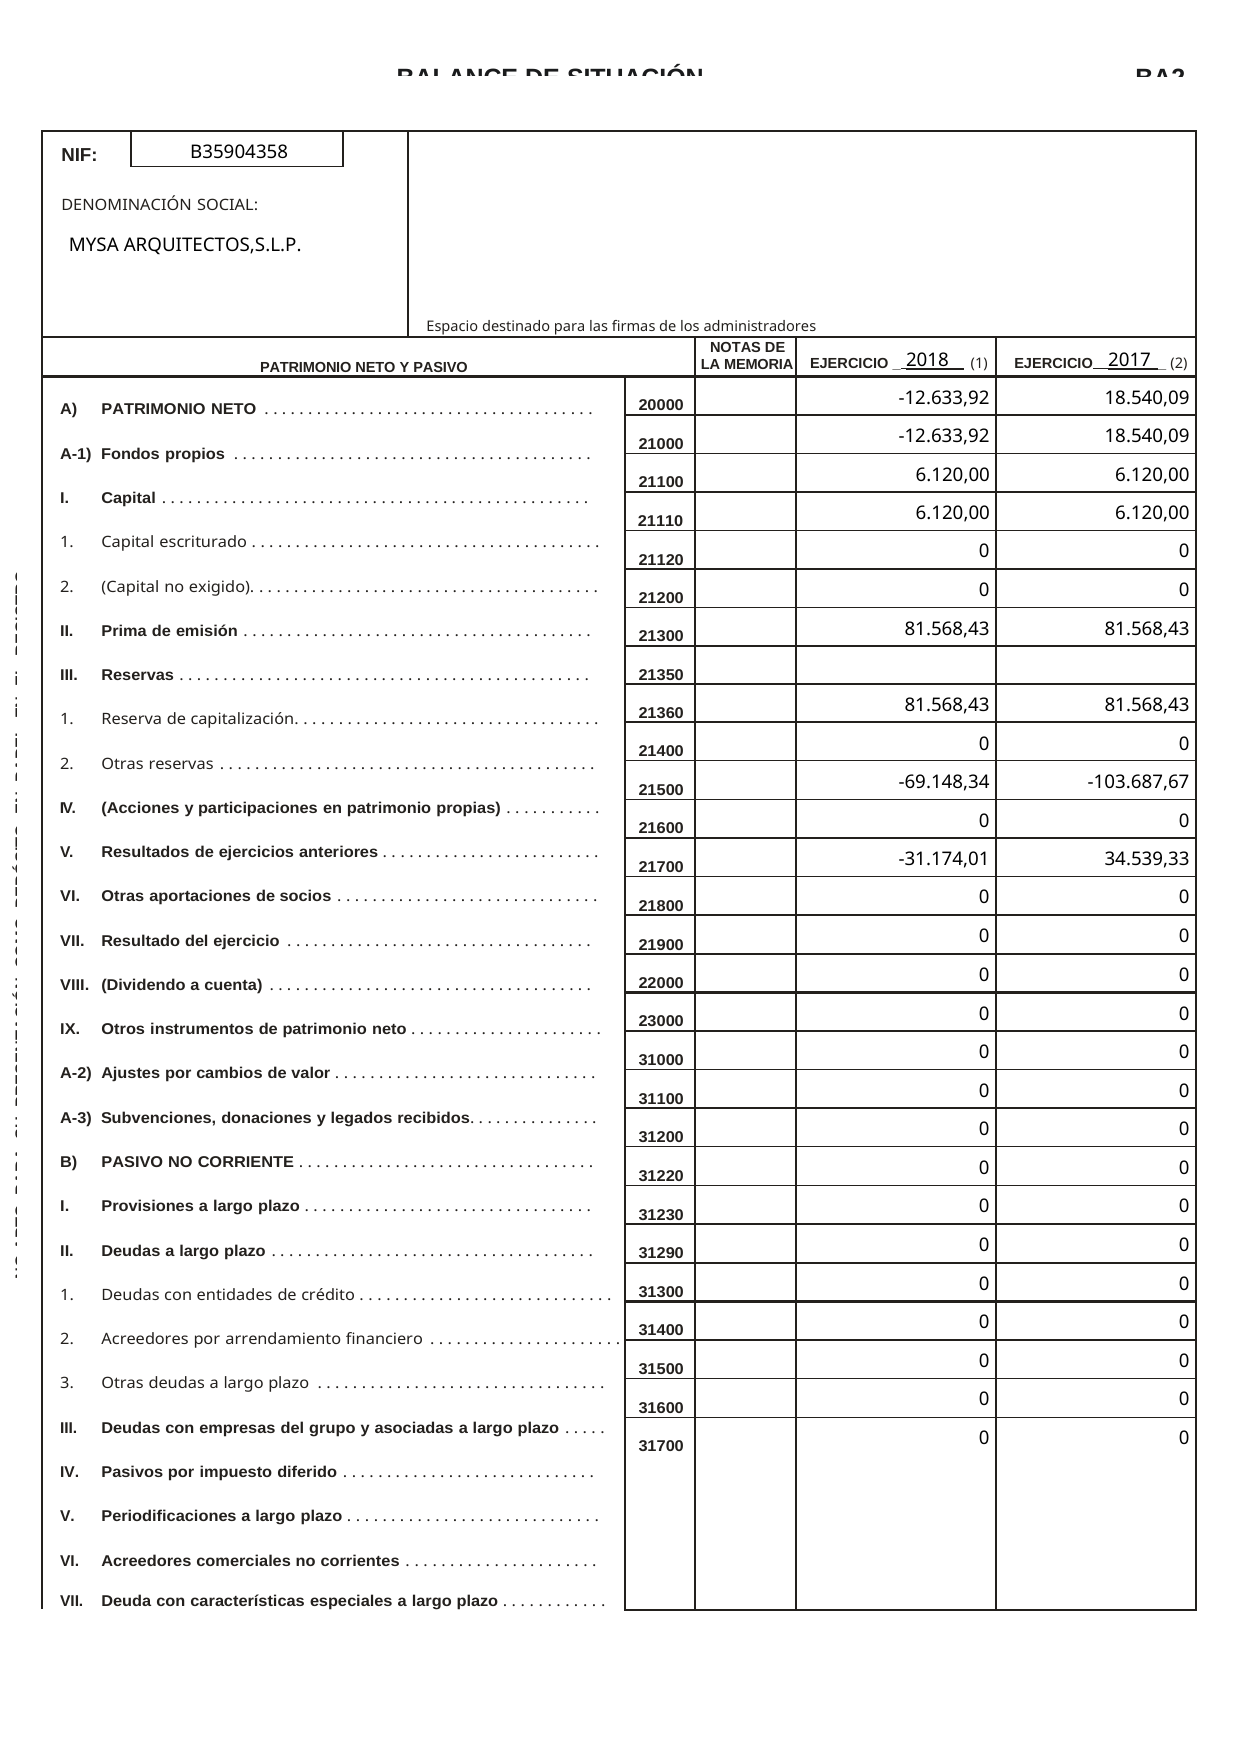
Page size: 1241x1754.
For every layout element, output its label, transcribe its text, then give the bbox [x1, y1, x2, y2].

table_cell [696, 1225, 795, 1262]
table_cell 0 [997, 1186, 1195, 1223]
table_cell 0 [997, 955, 1195, 991]
table_cell DENOMINACIÓN SOCIAL: MYSA ARQUITECTOS,S.L.P. [43, 166, 407, 336]
table_cell [696, 454, 795, 491]
table_cell [696, 1418, 795, 1609]
table_cell 21000 [626, 416, 694, 453]
table_cell 0 [797, 1379, 995, 1416]
table_cell 0 [797, 570, 995, 607]
table_cell [696, 608, 795, 645]
table_cell 0 [997, 1109, 1195, 1146]
table_cell 31300 [626, 1264, 694, 1300]
table_cell 31000 [626, 1032, 694, 1068]
table_cell 0 [997, 1379, 1195, 1416]
table_cell 81.568,43 [797, 685, 995, 721]
table_cell EJERCICIO 2017 _ (2) [997, 338, 1195, 375]
table_cell -69.148,34 [797, 761, 995, 798]
table_cell 31230 [626, 1186, 694, 1223]
table_cell 6.120,00 [997, 493, 1195, 530]
table_cell 0 [997, 723, 1195, 760]
table_cell 31220 [626, 1147, 694, 1184]
table_cell [696, 416, 795, 453]
table_cell 0 [997, 531, 1195, 568]
table_cell 21600 [626, 800, 694, 837]
table_cell [696, 1070, 795, 1107]
table_cell [696, 1186, 795, 1223]
table_cell [696, 1341, 795, 1378]
table_cell [696, 723, 795, 760]
table_cell 22000 [626, 955, 694, 991]
table_cell -103.687,67 [997, 761, 1195, 798]
table_cell 0 [997, 1070, 1195, 1107]
table_cell 31100 [626, 1070, 694, 1107]
table_cell 6.120,00 [997, 454, 1195, 491]
table_cell 21400 [626, 723, 694, 760]
table_cell [696, 1264, 795, 1300]
table_cell 31290 [626, 1225, 694, 1262]
table_cell 21100 [626, 454, 694, 491]
table_cell [696, 877, 795, 914]
table_cell 21700 [626, 839, 694, 876]
table_cell 21350 [626, 647, 694, 683]
table_cell -12.633,92 [797, 416, 995, 453]
table_cell [696, 378, 795, 414]
table_header B35904358 [132, 132, 342, 166]
table_cell -31.174,01 [797, 839, 995, 876]
table_cell NOTAS DE LA MEMORIA [696, 338, 795, 375]
table_cell 0 [797, 1070, 995, 1107]
table_cell 0 [797, 1303, 995, 1339]
table_cell [696, 955, 795, 991]
table_cell [696, 839, 795, 876]
table_cell [696, 761, 795, 798]
table_cell [696, 1303, 795, 1339]
table_header NIF: [43, 132, 130, 166]
table_cell 81.568,43 [797, 608, 995, 645]
table_cell 0 [997, 1418, 1195, 1609]
table_cell [696, 493, 795, 530]
table_cell 0 [997, 1147, 1195, 1184]
table_cell 0 [997, 916, 1195, 953]
table_cell 0 [797, 1032, 995, 1068]
table_cell 20000 [626, 378, 694, 414]
table_cell 21110 [626, 493, 694, 530]
table_cell 31600 [626, 1379, 694, 1416]
table_header [344, 132, 407, 166]
table_cell 0 [797, 916, 995, 953]
table_cell 21300 [626, 608, 694, 645]
table_cell 81.568,43 [997, 685, 1195, 721]
table_cell 81.568,43 [997, 608, 1195, 645]
table_cell 0 [797, 1225, 995, 1262]
table_cell 31400 [626, 1303, 694, 1339]
table_cell 18.540,09 [997, 378, 1195, 414]
table_cell [997, 647, 1195, 683]
table_cell [696, 570, 795, 607]
table_cell PATRIMONIO NETO Y PASIVO [43, 338, 694, 375]
table_cell 0 [797, 1341, 995, 1378]
table_cell 34.539,33 [997, 839, 1195, 876]
table_cell 0 [997, 1225, 1195, 1262]
table_cell -12.633,92 [797, 378, 995, 414]
table_cell 0 [797, 1264, 995, 1300]
table_cell 21360 [626, 685, 694, 721]
table_cell 21200 [626, 570, 694, 607]
table_cell 0 [997, 1264, 1195, 1300]
table_cell 23000 [626, 994, 694, 1030]
table_cell 0 [797, 1418, 995, 1609]
table_cell 0 [997, 1032, 1195, 1068]
table_cell [696, 916, 795, 953]
table_cell 0 [797, 877, 995, 914]
table_cell 0 [797, 531, 995, 568]
table_cell 0 [797, 1147, 995, 1184]
table_cell [696, 1379, 795, 1416]
table_cell [696, 531, 795, 568]
table_cell [696, 647, 795, 683]
table_cell [696, 1109, 795, 1146]
table_cell 0 [997, 1341, 1195, 1378]
table_cell 0 [997, 570, 1195, 607]
table_cell [696, 800, 795, 837]
table_header Espacio destinado para las firmas de los administradores [409, 132, 1195, 336]
table_cell 6.120,00 [797, 454, 995, 491]
table_cell [696, 1032, 795, 1068]
table_cell 31200 [626, 1109, 694, 1146]
table_cell 21900 [626, 916, 694, 953]
table_cell 0 [997, 1303, 1195, 1339]
table_cell [797, 647, 995, 683]
table_cell 0 [797, 800, 995, 837]
table_cell 6.120,00 [797, 493, 995, 530]
table_cell 0 [797, 723, 995, 760]
table_cell [696, 1147, 795, 1184]
table_cell A) PATRIMONIO NETO . . . . . . . . . . . . . . . . . . . . . . . . . . . . . . . . . . . . . . A-1) Fondos propios . . . . . . . . . . . . . . . . . . . . . . . . . . . . . . . . . . . . . . . . . I. Capital . . . . . . . . . . . . . . . . . . . . . . . . . . . . . . . . . . . . . . . . . . . . . . . . . 1. Capital escriturado . . . . . . . . . . . . . . . . . . . . . . . . . . . . . . . . . . . . . . . . 2. (Capital no exigido). . . . . . . . . . . . . . . . . . . . . . . . . . . . . . . . . . . . . . . . II. Prima de emisión . . . . . . . . . . . . . . . . . . . . . . . . . . . . . . . . . . . . . . . . III. Reservas . . . . . . . . . . . . . . . . . . . . . . . . . . . . . . . . . . . . . . . . . . . . . . . 1. Reserva de capitalización. . . . . . . . . . . . . . . . . . . . . . . . . . . . . . . . . . . 2. Otras reservas . . . . . . . . . . . . . . . . . . . . . . . . . . . . . . . . . . . . . . . . . . . (Acciones y participaciones en patrimonio propias) . . . . . . . . . . . Resultados de ejercicios anteriores . . . . . . . . . . . . . . . . . . . . . . . . . VI. Otras aportaciones de socios . . . . . . . . . . . . . . . . . . . . . . . . . . . . . . VII. Resultado del ejercicio . . . . . . . . . . . . . . . . . . . . . . . . . . . . . . . . . . . VIII. (Dividendo a cuenta) . . . . . . . . . . . . . . . . . . . . . . . . . . . . . . . . . . . . . IX. Otros instrumentos de patrimonio neto . . . . . . . . . . . . . . . . . . . . . . A-2) Ajustes por cambios de valor . . . . . . . . . . . . . . . . . . . . . . . . . . . . . . A-3) Subvenciones, donaciones y legados recibidos. . . . . . . . . . . . . . . B) PASIVO NO CORRIENTE . . . . . . . . . . . . . . . . . . . . . . . . . . . . . . . . . . I. Provisiones a largo plazo . . . . . . . . . . . . . . . . . . . . . . . . . . . . . . . . . II. Deudas a largo plazo . . . . . . . . . . . . . . . . . . . . . . . . . . . . . . . . . . . . . 1. Deudas con entidades de crédito . . . . . . . . . . . . . . . . . . . . . . . . . . . . . 2. Acreedores por arrendamiento financiero . . . . . . . . . . . . . . . . . . . . . . 3. Otras deudas a largo plazo . . . . . . . . . . . . . . . . . . . . . . . . . . . . . . . . . Deudas con empresas del grupo y asociadas a largo plazo . . . . . Pasivos por impuesto diferido . . . . . . . . . . . . . . . . . . . . . . . . . . . . . Periodificaciones a largo plazo . . . . . . . . . . . . . . . . . . . . . . . . . . . . . Acreedores comerciales no corrientes . . . . . . . . . . . . . . . . . . . . . . Deuda con características especiales a largo plazo . . . . . . . . . . . . [43, 378, 624, 1609]
table_cell 31700 [626, 1418, 694, 1609]
table_cell EJERCICIO _ 2018 (1) [797, 338, 995, 375]
table_cell 21500 [626, 761, 694, 798]
table_cell 0 [797, 955, 995, 991]
table_cell 21120 [626, 531, 694, 568]
table_cell [696, 685, 795, 721]
table_cell 0 [997, 877, 1195, 914]
table_cell 0 [797, 1186, 995, 1223]
table_cell 18.540,09 [997, 416, 1195, 453]
table_cell 0 [997, 994, 1195, 1030]
table_cell 21800 [626, 877, 694, 914]
table_cell 0 [797, 994, 995, 1030]
table_cell [696, 994, 795, 1030]
table_cell 31500 [626, 1341, 694, 1378]
table_cell 0 [797, 1109, 995, 1146]
table_cell 0 [997, 800, 1195, 837]
